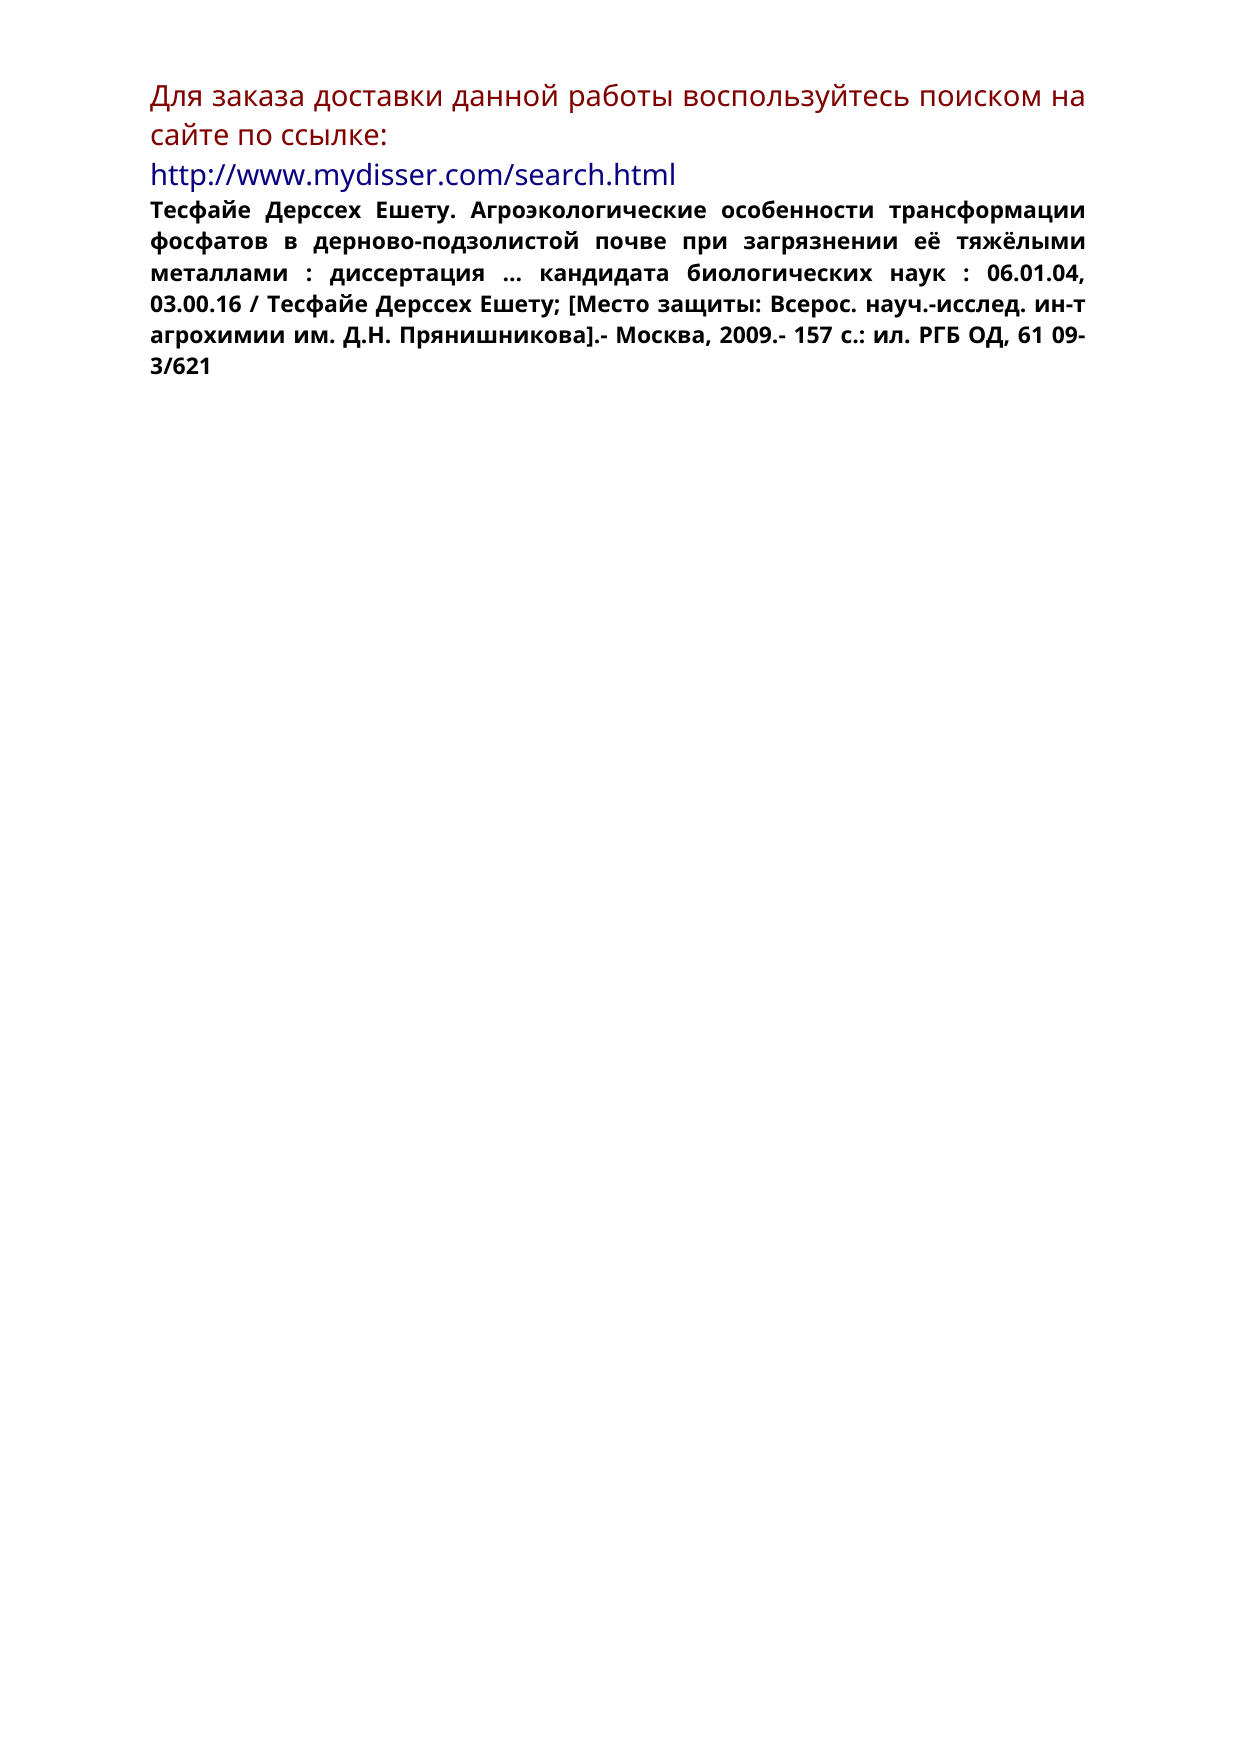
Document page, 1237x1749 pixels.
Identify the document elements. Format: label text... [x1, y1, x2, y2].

text Тесфайе Дерссех Ешету. Агроэкологические особенности трансформации фосфатов в дерново-подзолистой почве при загрязнении её тяжёлыми металлами : диссертация ... кандидата биологических наук : 06.01.04, 03.00.16 / Тесфайе Дерссех Ешету; [Место защиты: Всерос. науч.-исслед. ин-т агрохимии им. Д.Н. Прянишникова].- Москва, 2009.- 157 с.: ил. РГБ ОД, 61 09-3/621 [150, 194, 1086, 382]
